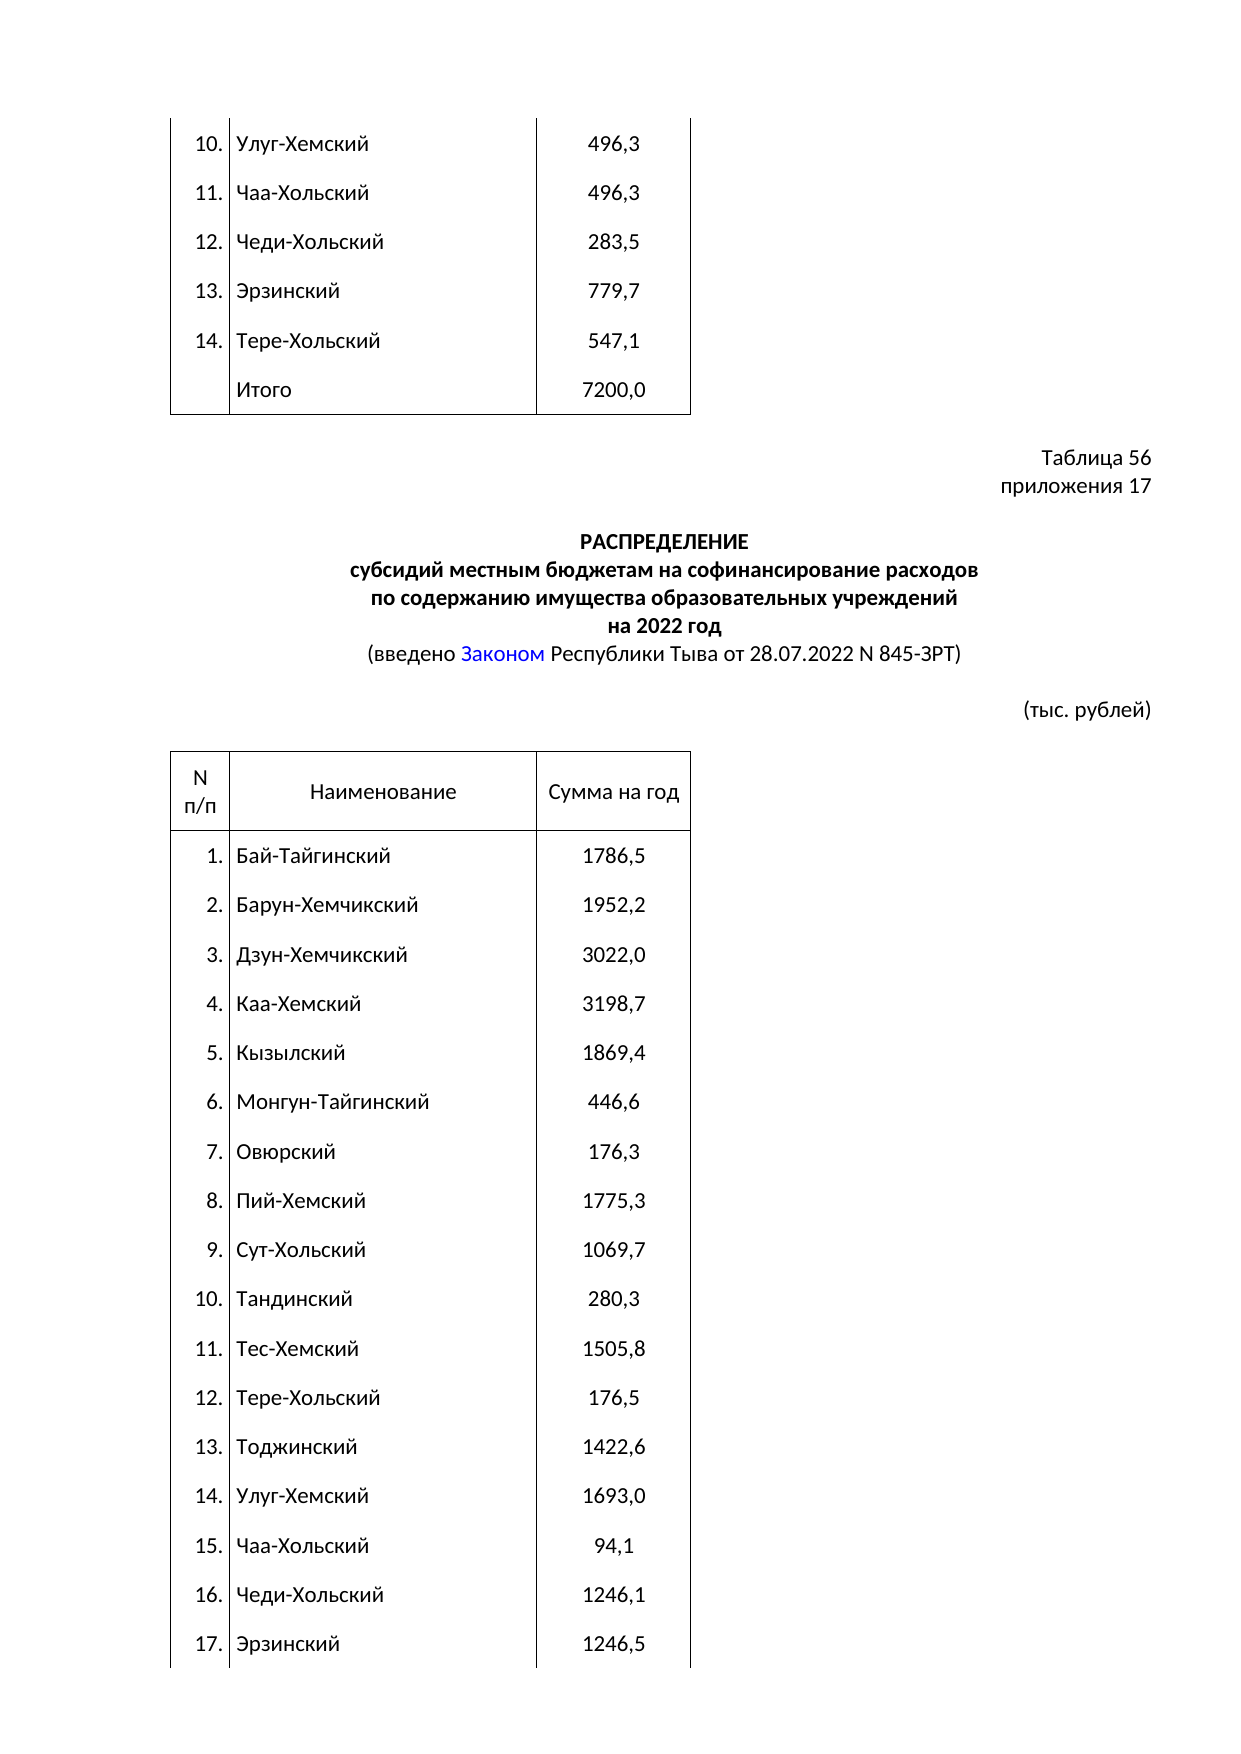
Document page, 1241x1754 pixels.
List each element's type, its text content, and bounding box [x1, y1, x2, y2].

title субсидий местным бюджетам на софинансирование расходов [177, 555, 1152, 583]
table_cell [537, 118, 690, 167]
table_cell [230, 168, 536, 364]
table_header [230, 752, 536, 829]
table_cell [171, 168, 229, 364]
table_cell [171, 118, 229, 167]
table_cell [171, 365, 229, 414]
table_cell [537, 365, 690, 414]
text Таблица 56 [177, 443, 1152, 471]
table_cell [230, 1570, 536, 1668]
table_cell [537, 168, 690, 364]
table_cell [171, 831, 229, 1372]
text приложения 17 [177, 471, 1152, 499]
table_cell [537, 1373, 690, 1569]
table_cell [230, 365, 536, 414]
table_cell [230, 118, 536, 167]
title по содержанию имущества образовательных учреждений [177, 583, 1152, 611]
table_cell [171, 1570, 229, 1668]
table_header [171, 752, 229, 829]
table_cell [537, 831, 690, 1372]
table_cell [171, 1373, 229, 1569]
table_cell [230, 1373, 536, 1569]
title РАСПРЕДЕЛЕНИЕ [177, 527, 1152, 555]
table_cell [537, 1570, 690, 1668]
text (тыс. рублей) [177, 695, 1152, 723]
text (введено Законом Республики Тыва от 28.07.2022 N 845-ЗРТ) [177, 639, 1152, 667]
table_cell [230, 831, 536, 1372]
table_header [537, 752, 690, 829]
title на 2022 год [177, 611, 1152, 639]
